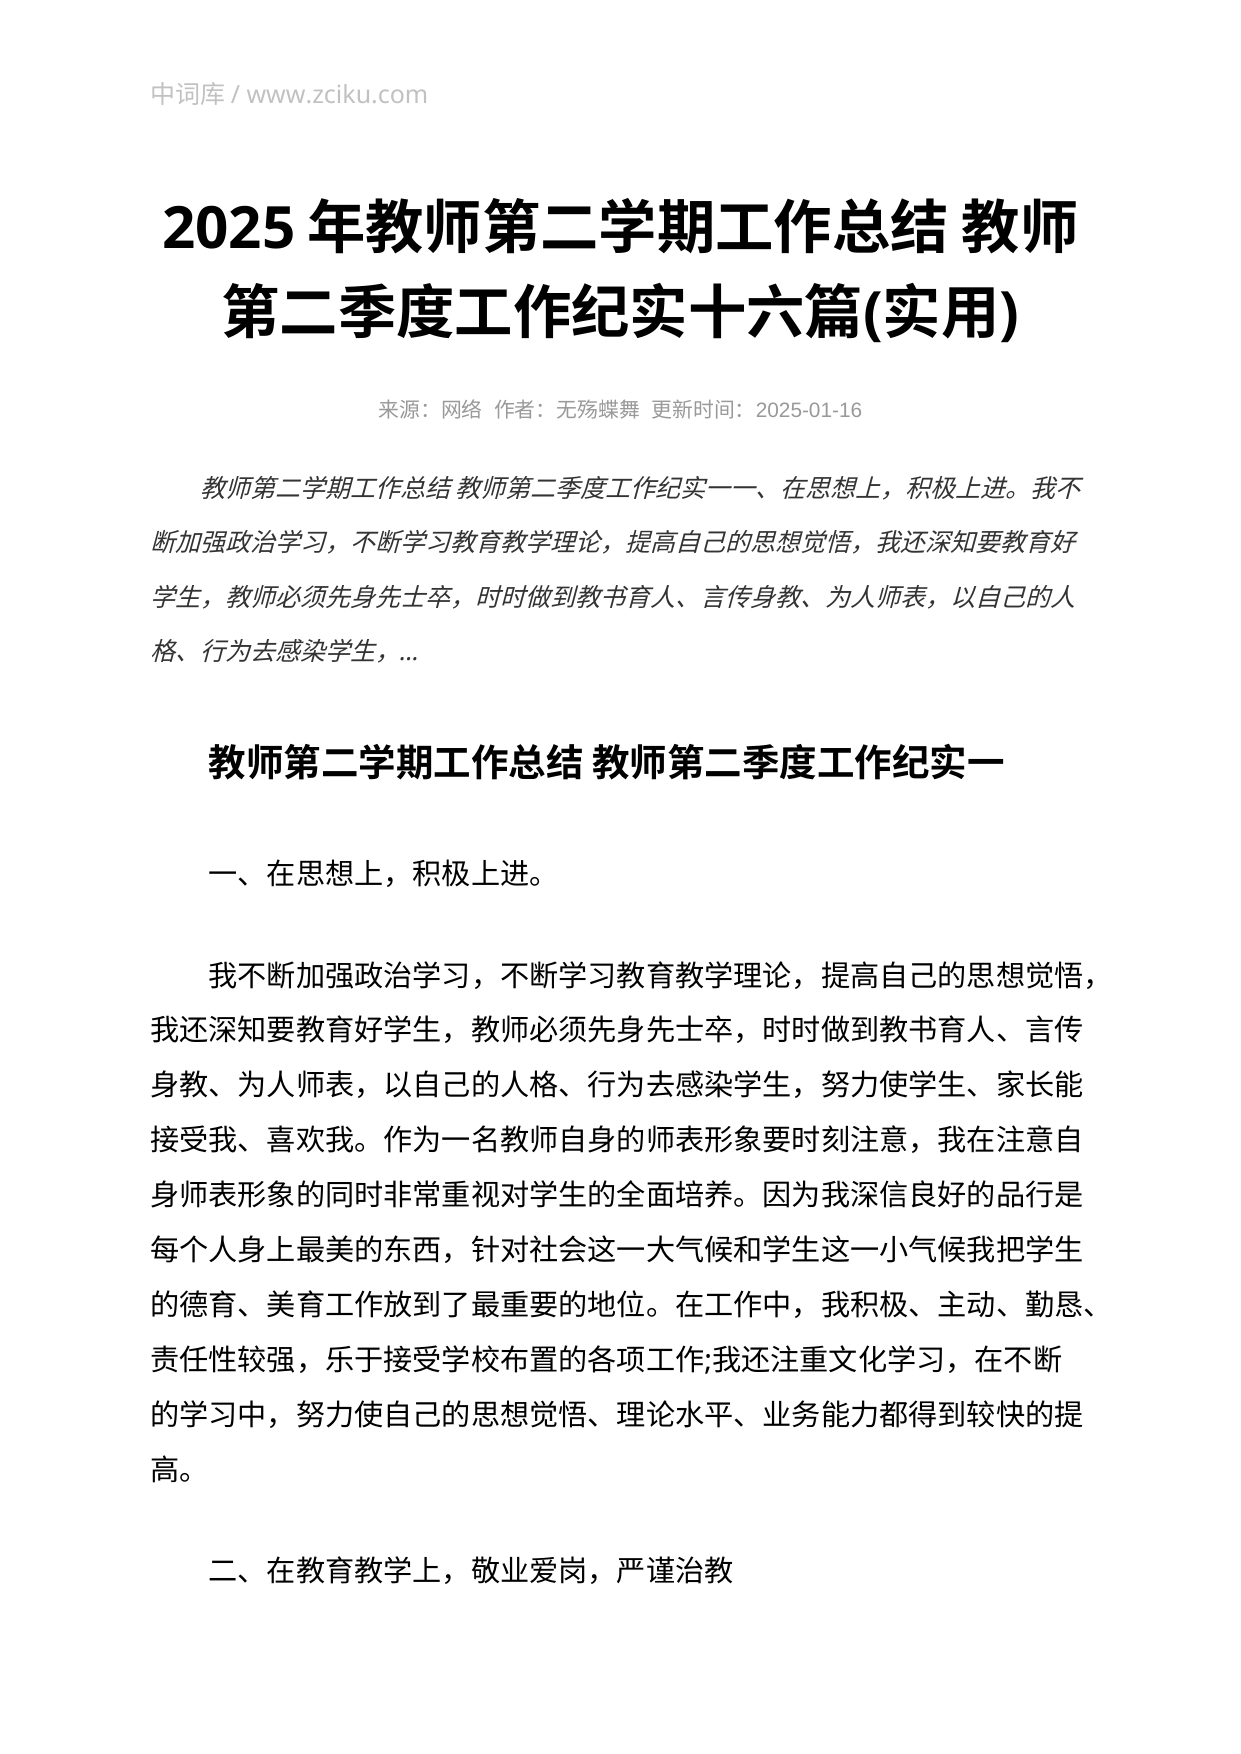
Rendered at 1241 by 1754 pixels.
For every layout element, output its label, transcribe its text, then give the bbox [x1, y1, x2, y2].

text 二、在教育教学上，敬业爱岗，严谨治教 [150, 1548, 1090, 1590]
text 教师第二学期工作总结 教师第二季度工作纪实一一、在思想上，积极上进。我不断加强政治学习，不断学习教育教学理论，提高自己的思想觉悟，我还深知要教育好学生，教师必须先身先士卒，时时做到教书育人、言传身教、为人师表，以自己的人格、行为去感染学生，... [150, 468, 1090, 668]
text 一、在思想上，积极上进。 [150, 850, 1090, 893]
text 来源：网络 作者：无殇蝶舞 更新时间：2025-01-16 [150, 398, 1090, 422]
text 我不断加强政治学习，不断学习教育教学理论，提高自己的思想觉悟，我还深知要教育好学生，教师必须先身先士卒，时时做到教书育人、言传身教、为人师表，以自己的人格、行为去感染学生，努力使学生、家长能接受我、喜欢我。作为一名教师自身的师表形象要时刻注意，我在注意自身师表形象的同时非常重视对学生的全面培养。因为我深信良好的品行是每个人身上最美的东西，针对社会这一大气候和学生这一小气候我把学生的德育、美育工作放到了最重要的地位。在工作中，我积极、主动、勤恳、责任性较强，乐于接受学校布置的各项工作;我还注重文化学习，在不断的学习中，努力使自己的思想觉悟、理论水平、业务能力都得到较快的提高。 [150, 952, 1090, 1488]
text 教师第二学期工作总结 教师第二季度工作纪实一 [150, 733, 1090, 787]
subtitle 2025年教师第二学期工作总结 教师第二季度工作纪实十六篇(实用) [150, 181, 1090, 351]
